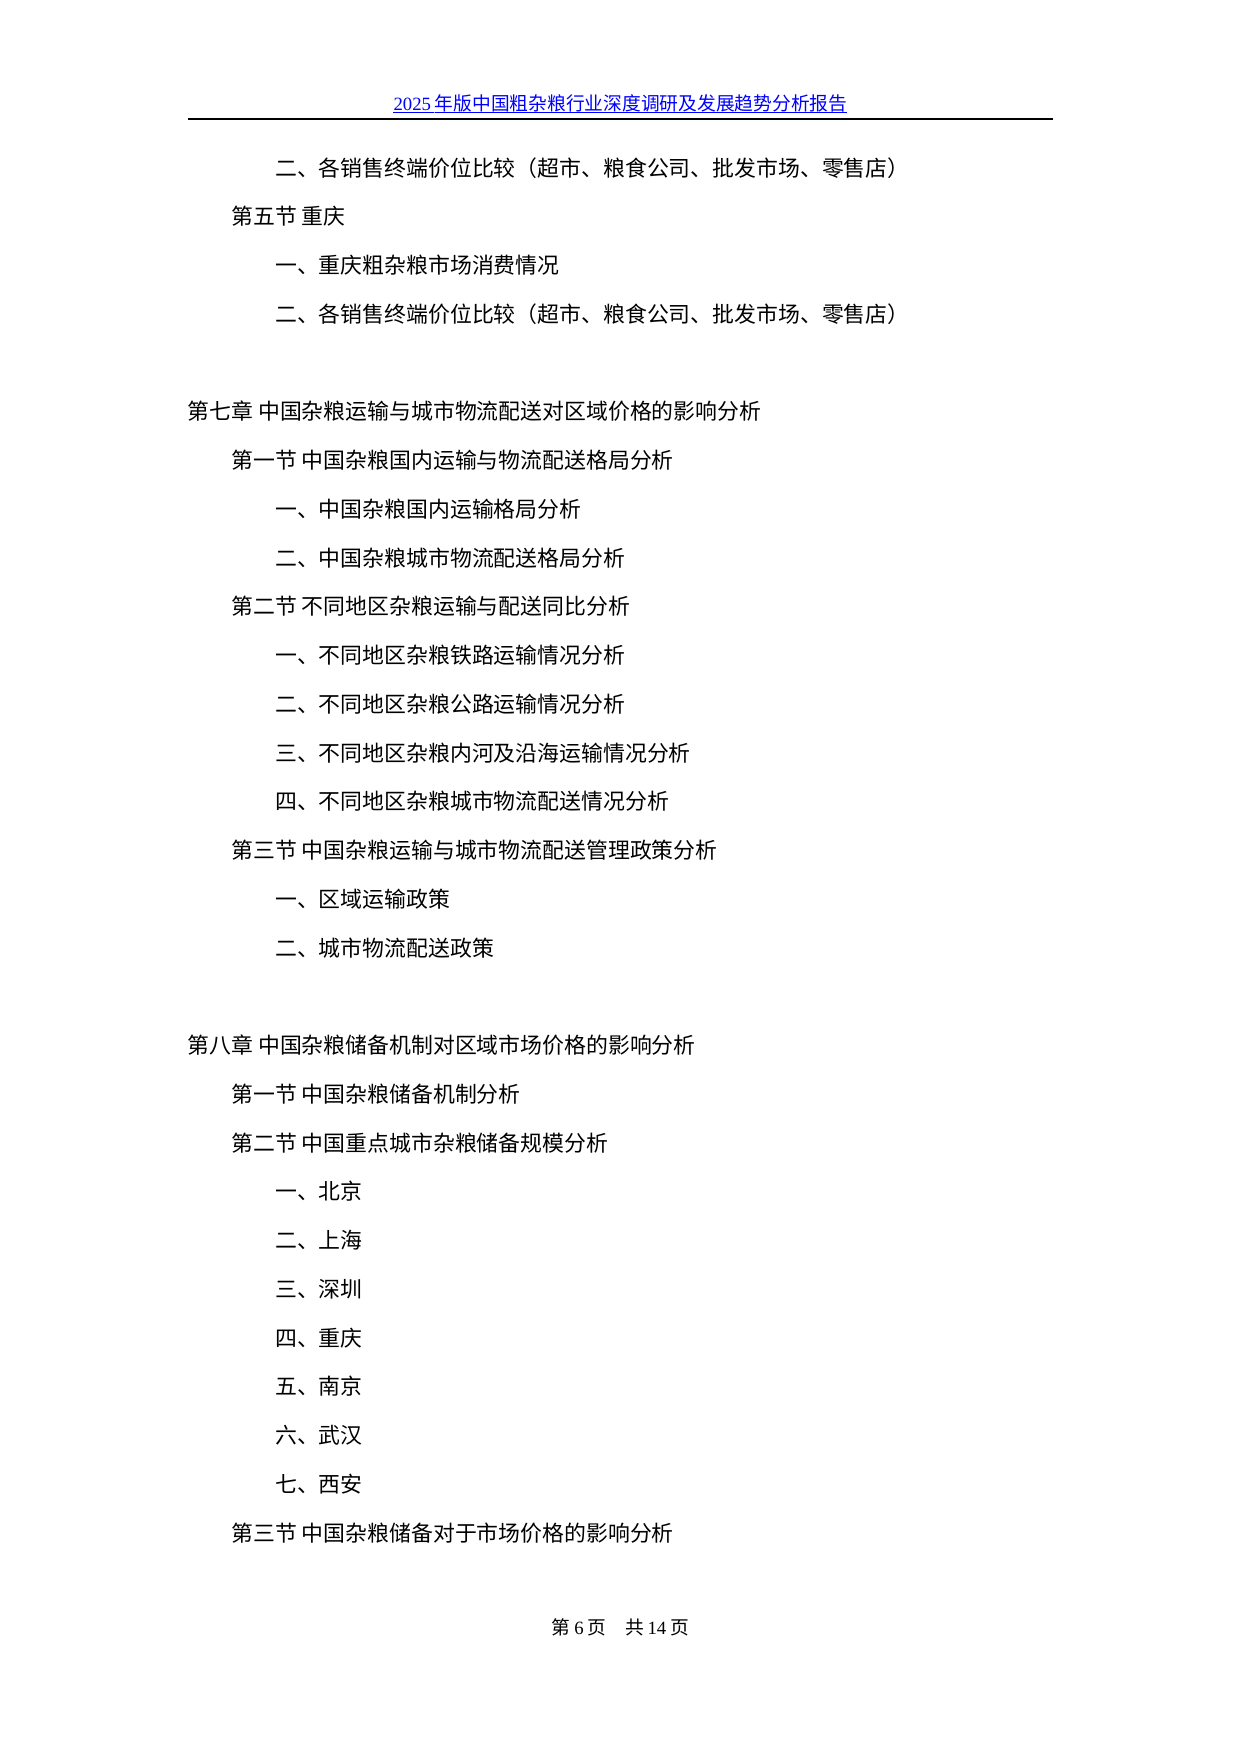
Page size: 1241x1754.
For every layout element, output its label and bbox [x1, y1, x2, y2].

text [187, 150, 1053, 1548]
